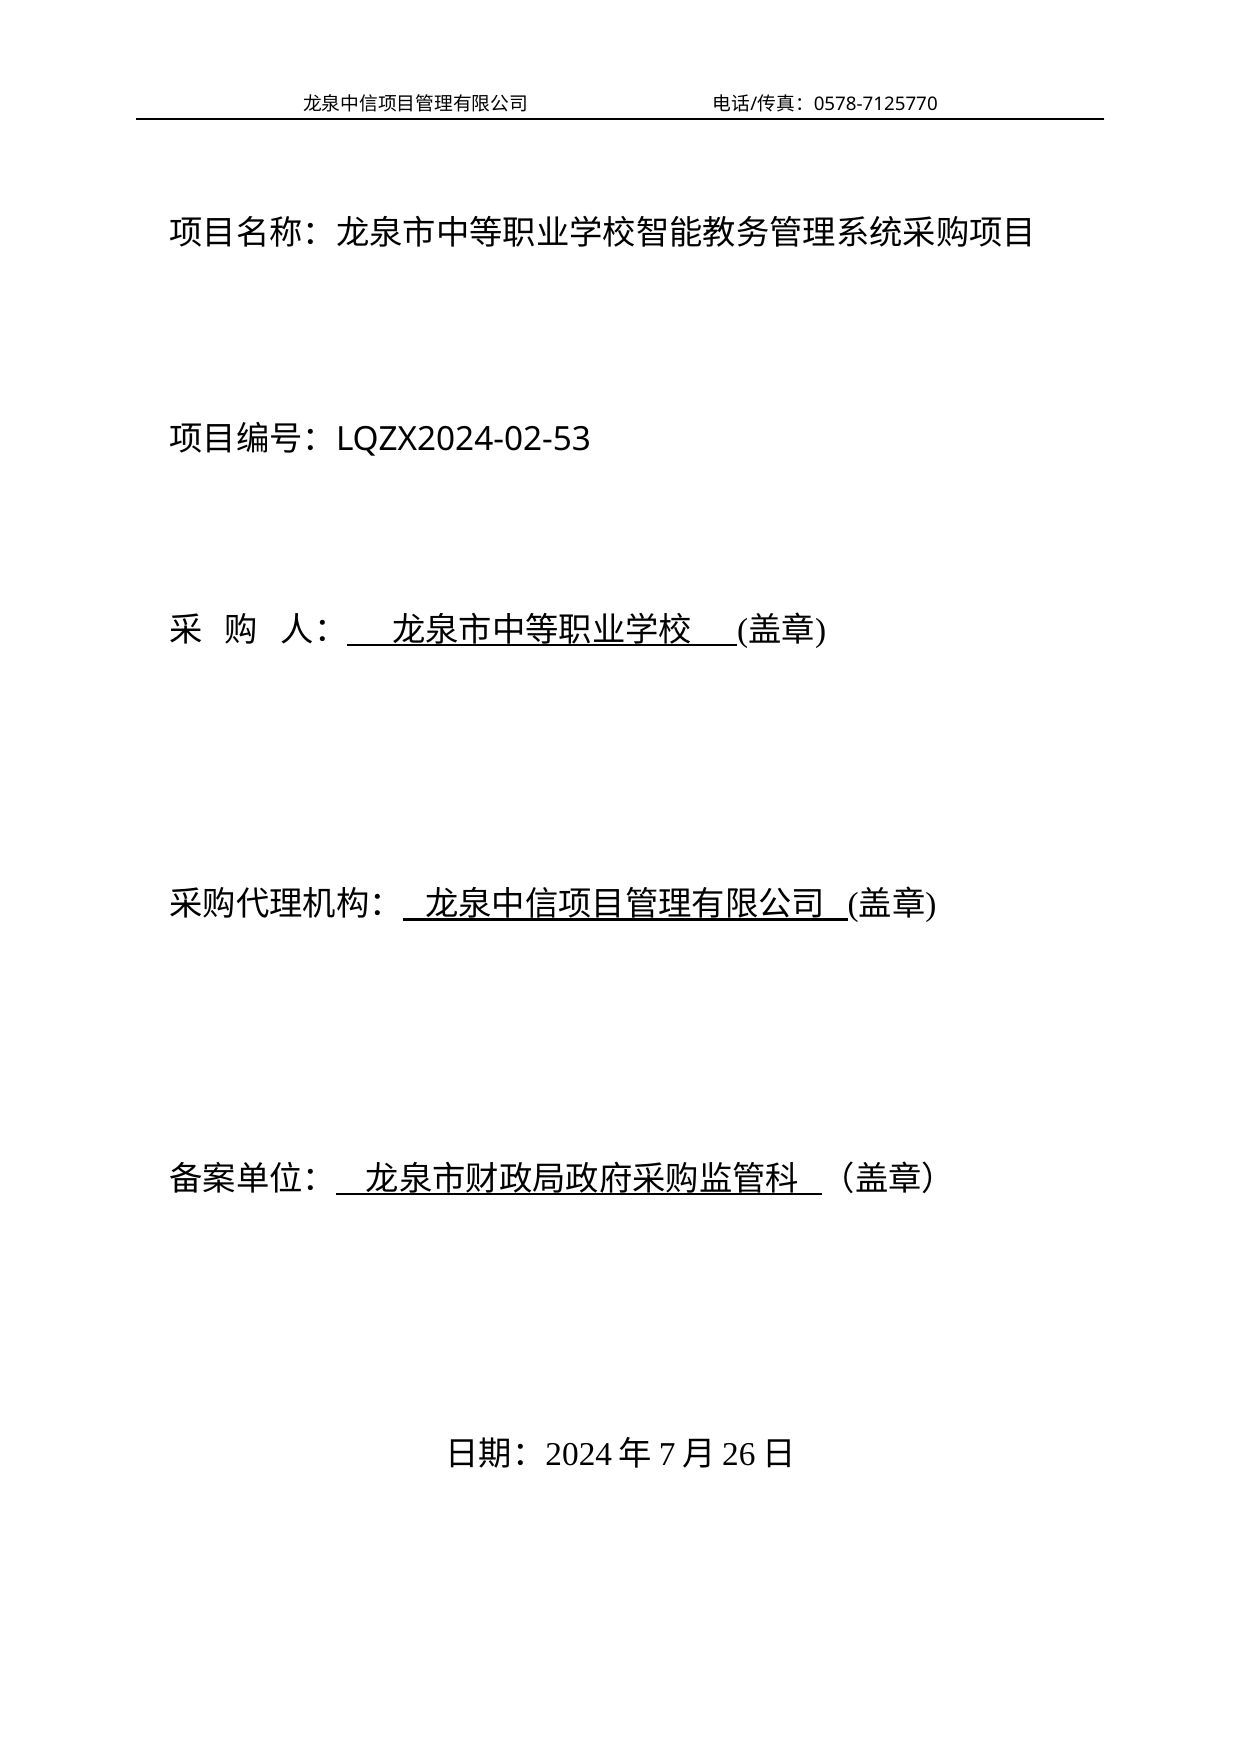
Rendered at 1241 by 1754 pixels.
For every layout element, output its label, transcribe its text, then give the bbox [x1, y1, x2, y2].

text 日期：2024年7月26日 [136, 1426, 1104, 1474]
text 采购代理机构： 龙泉中信项目管理有限公司 (盖章) [136, 877, 1104, 925]
text 备案单位： 龙泉市财政局政府采购监管科 （盖章） [136, 1152, 1104, 1200]
text 项目编号：LQZX2024-02-53 [136, 412, 1104, 460]
text 采 购 人： 龙泉市中等职业学校 (盖章) [136, 603, 1104, 651]
text 项目名称：龙泉市中等职业学校智能教务管理系统采购项目 [136, 206, 1104, 254]
